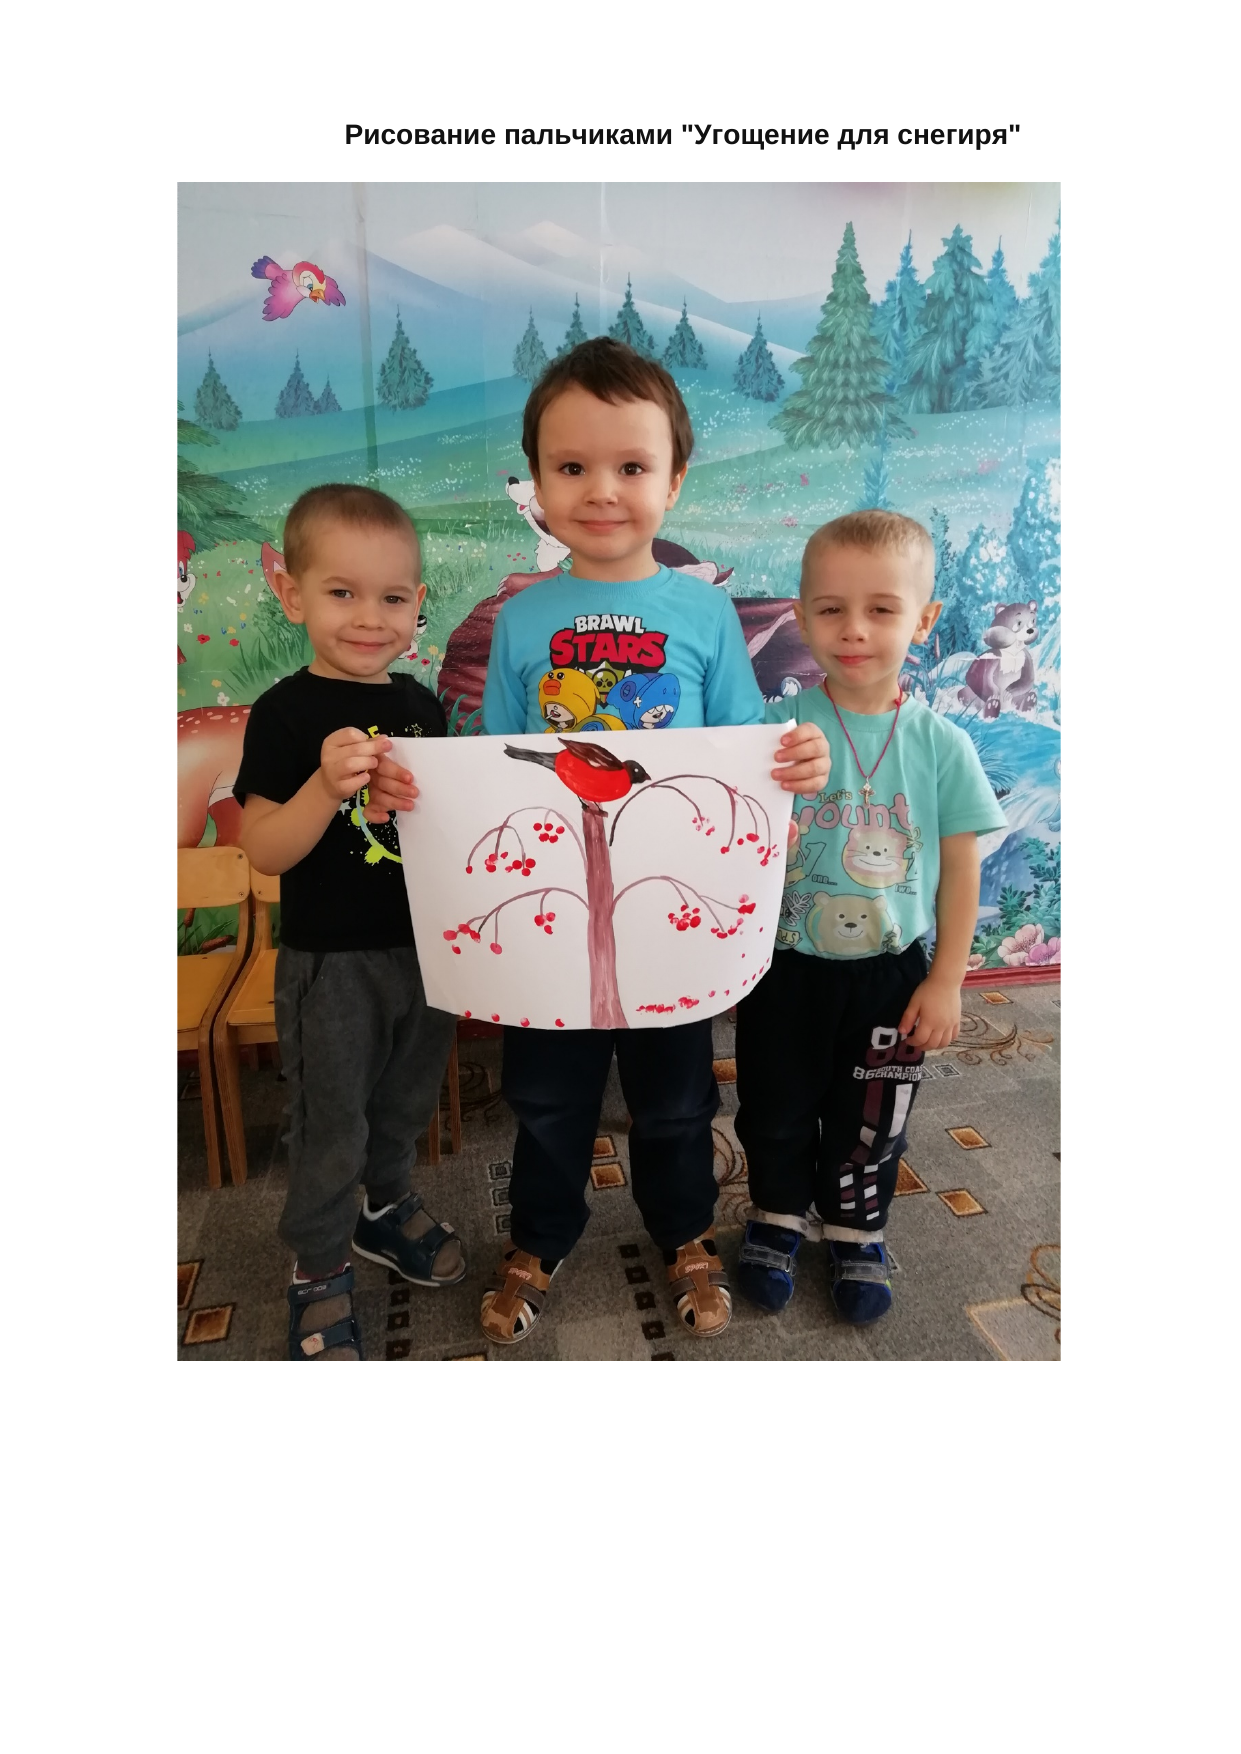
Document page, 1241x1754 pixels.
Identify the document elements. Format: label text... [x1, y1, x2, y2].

picture [177, 182, 1061, 1361]
text Рисование пальчиками "Угощение для снегиря" [177, 118, 1152, 151]
